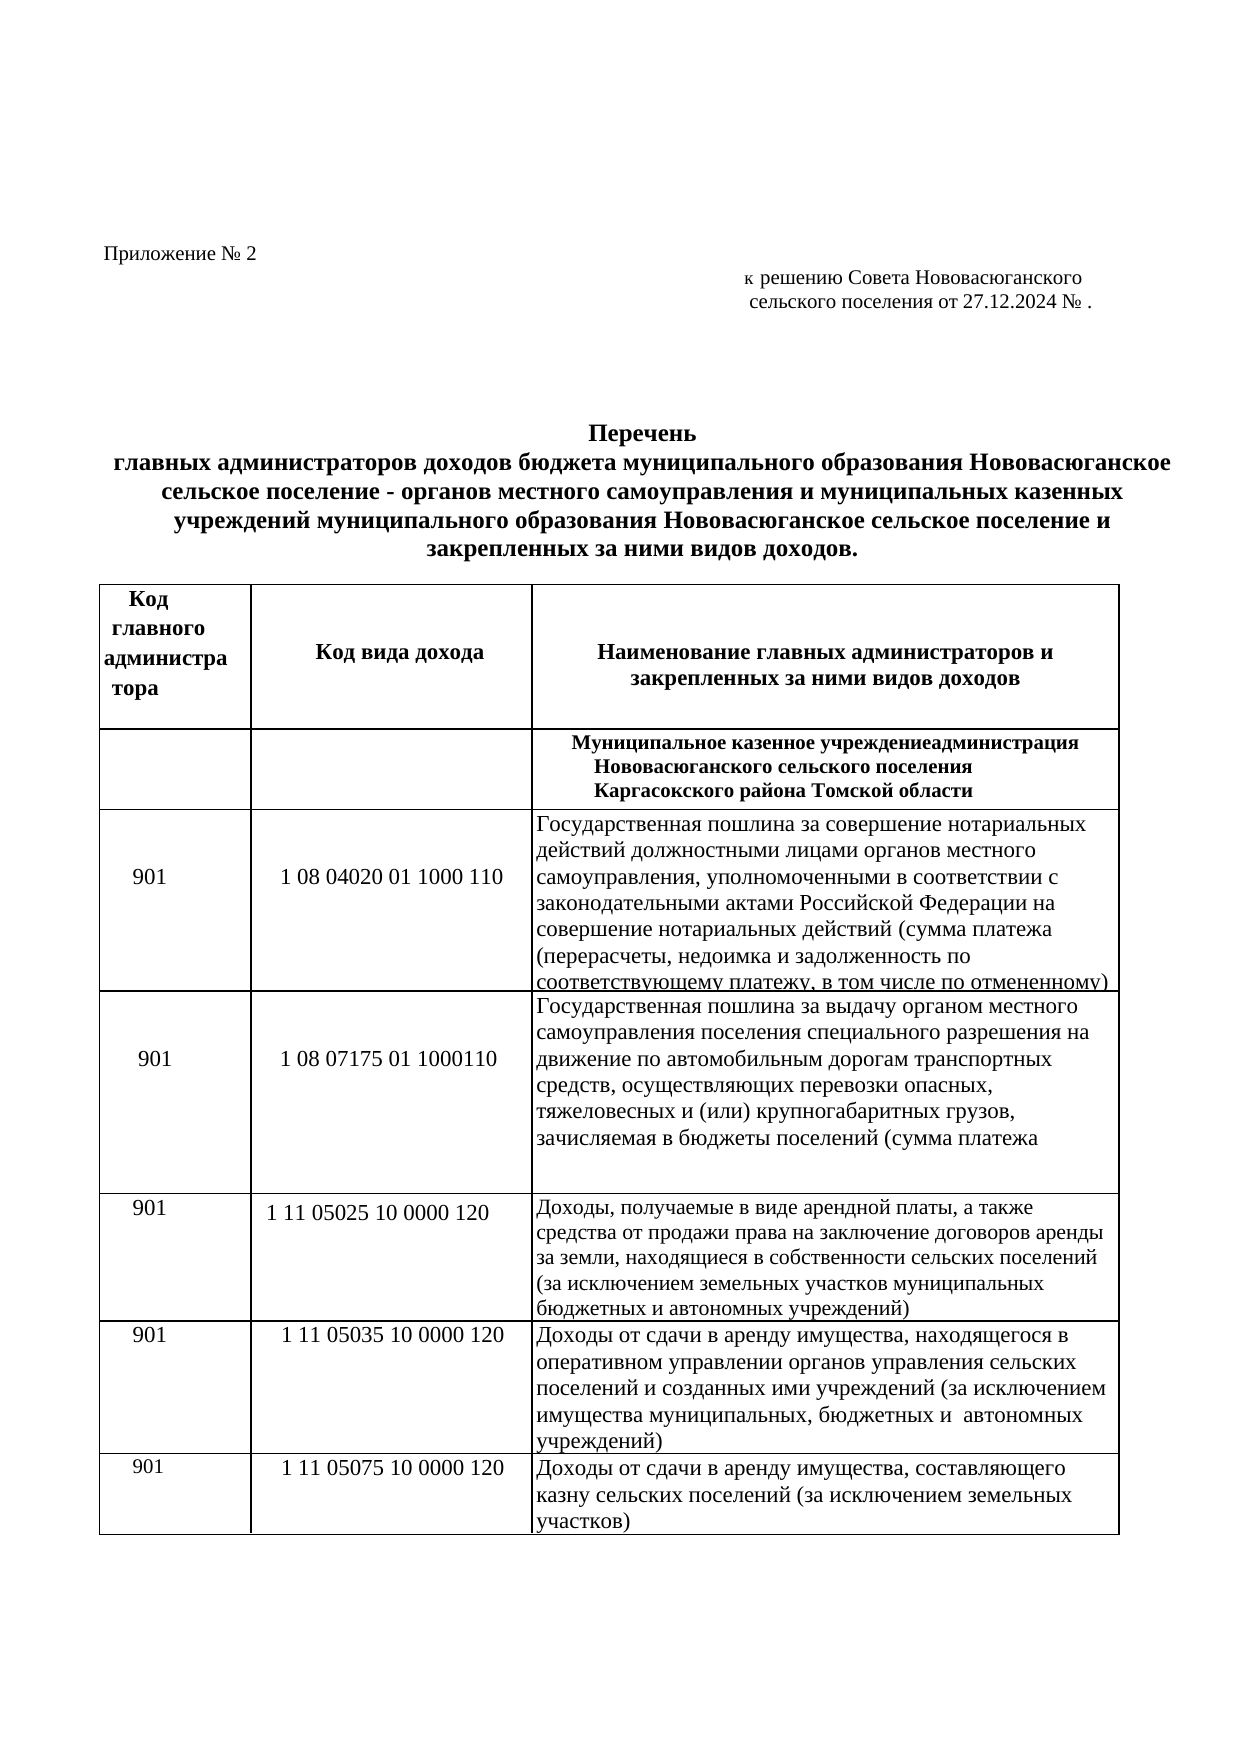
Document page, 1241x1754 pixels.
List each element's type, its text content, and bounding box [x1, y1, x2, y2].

table_cell [100, 1153, 250, 1192]
title Приложение № 2 [103, 241, 1181, 265]
table_cell Муниципальное казенное учреждениеадминистрация Нововасюганского сельского поселения Каргасокского района Томской области [533, 730, 1118, 808]
table_cell Доходы, получаемые в виде арендной платы, а также средства от продажи права на заключение договоров аренды за земли, находящиеся в собственности сельских поселений (за исключением земельных участков муниципальных бюджетных и автономных учреждений) [533, 1194, 1118, 1320]
table_cell [100, 730, 250, 808]
table_cell 901 [100, 1194, 250, 1320]
table_cell 1 11 05035 10 0000 120 [252, 1322, 531, 1453]
title Перечень [103, 418, 1181, 447]
table_header Код вида дохода [252, 585, 531, 728]
table_cell 901 [100, 1454, 250, 1533]
title к решению Совета Нововасюганского [103, 265, 1181, 289]
table_cell Государственная пошлина за совершение нотариальных действий должностными лицами органов местного самоуправления, уполномоченными в соответствии с законодательными актами Российской Федерации на совершение нотариальных действий (сумма платежа (перерасчеты, недоимка и задолженность по соответствующему платежу, в том числе по отмененному) [533, 810, 1118, 990]
table_cell [252, 1194, 531, 1320]
table_cell 901 [100, 810, 250, 990]
table_cell 1 08 07175 01 1000110 [252, 992, 531, 1152]
table_cell 901 [100, 992, 250, 1152]
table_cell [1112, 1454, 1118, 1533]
table_cell [252, 1153, 531, 1192]
table_cell Доходы от сдачи в аренду имущества, находящегося в оперативном управлении органов управления сельских поселений и созданных ими учреждений (за исключением имущества муниципальных, бюджетных и автономных учреждений) [533, 1322, 1118, 1453]
table_cell 1 08 04020 01 1000 110 [252, 810, 531, 990]
table_header Код главного администра тора [100, 585, 128, 728]
table_header Наименование главных администраторов и закрепленных за ними видов доходов [533, 585, 1118, 728]
table_cell 901 [100, 1322, 250, 1453]
table_cell 1 11 05075 10 0000 120 [252, 1454, 531, 1533]
table_cell Государственная пошлина за выдачу органом местного самоуправления поселения специального разрешения на движение по автомобильным дорогам транспортных средств, осуществляющих перевозки опасных, тяжеловесных и (или) крупногабаритных грузов, зачисляемая в бюджеты поселений (сумма платежа перерасчеты, недоимка и задолженность по соответствующему платежу, в том числе по отмененному) [533, 992, 1118, 1152]
table_cell [252, 730, 531, 808]
title сельского поселения от 27.12.2024 № . [103, 289, 1181, 313]
text главных администраторов доходов бюджета муниципального образования Нововасюганское сельское поселение - органов местного самоуправления и муниципальных казенных учреждений муниципального образования Нововасюганское сельское поселение и закрепленных за ними видов доходов. [103, 447, 1181, 562]
